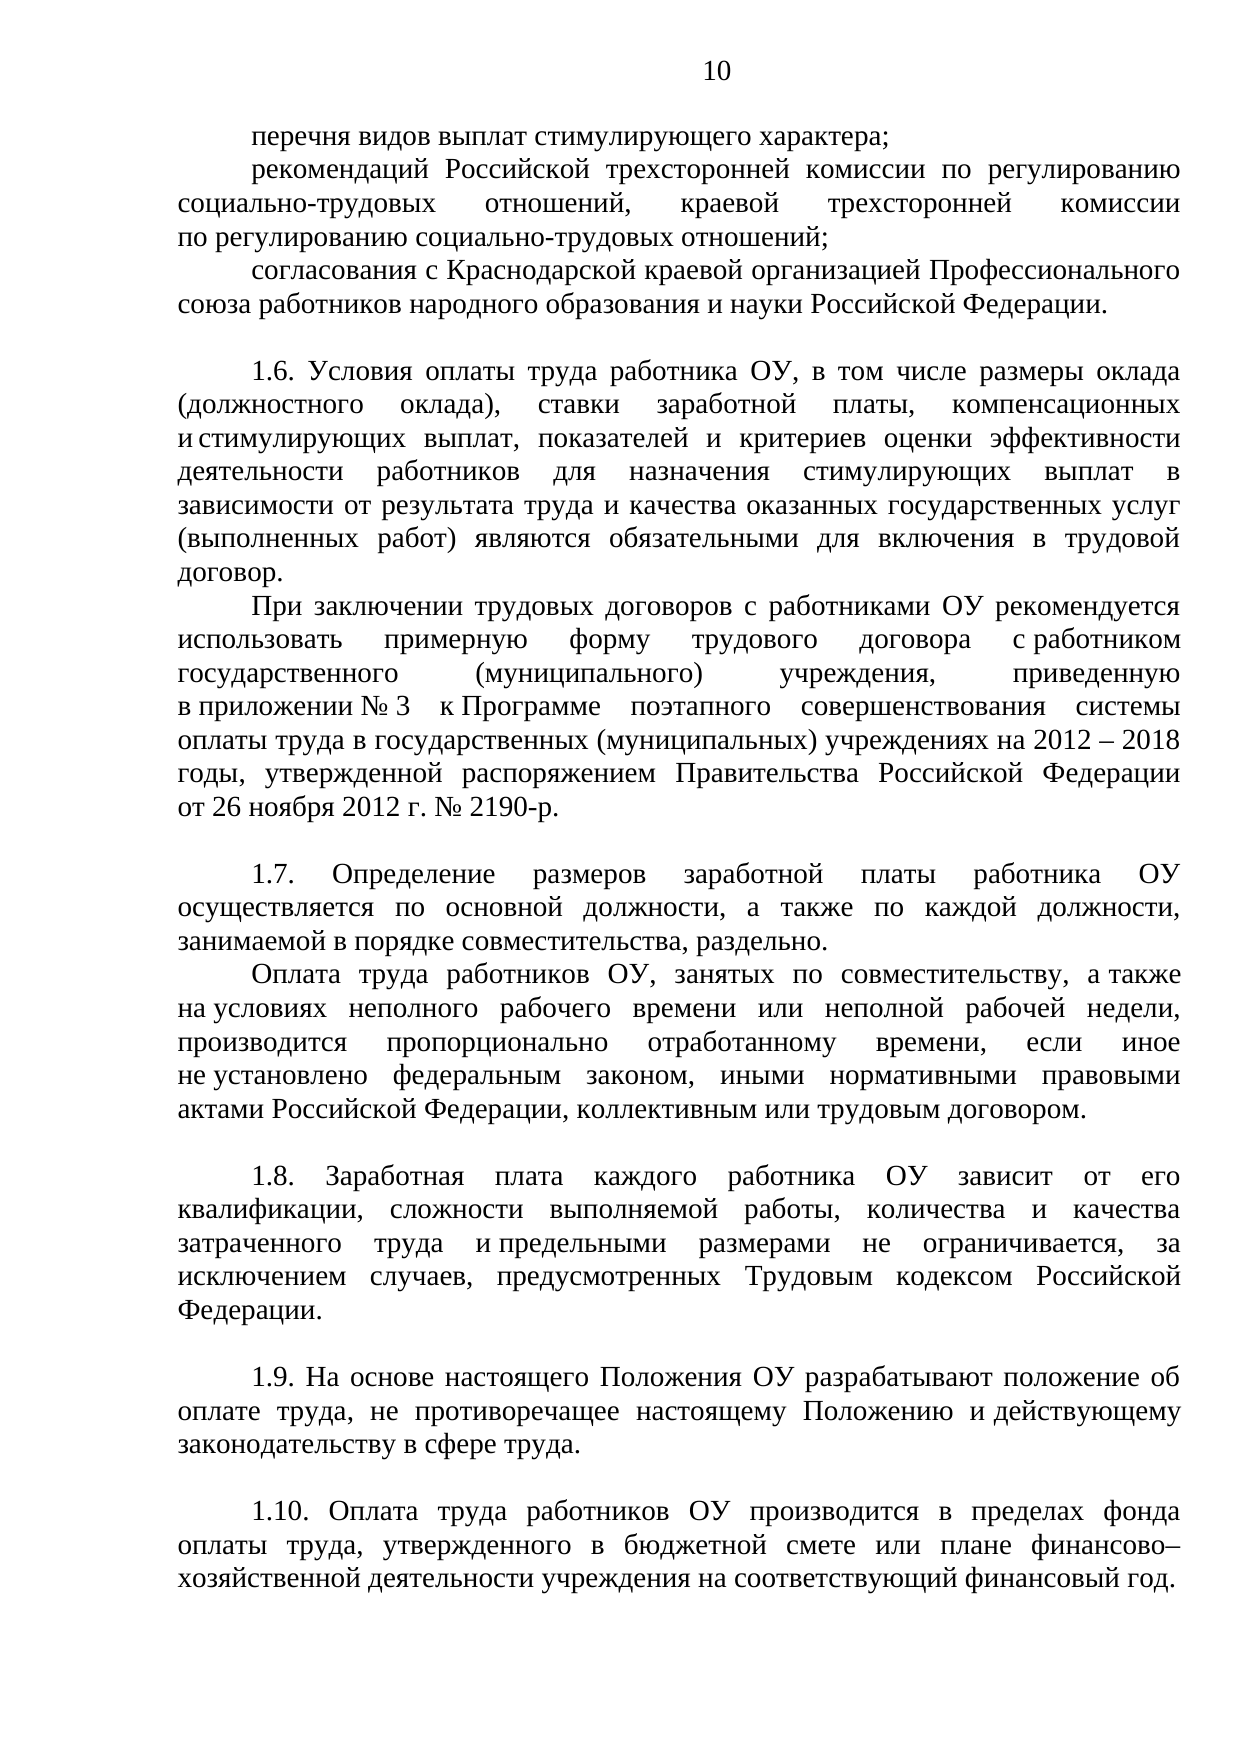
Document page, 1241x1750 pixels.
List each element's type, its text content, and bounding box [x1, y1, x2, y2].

text Оплата труда работников ОУ, занятых по совместительству, а также на условиях неполного рабочего времени или неполной рабочей недели, производится пропорционально отработанному времени, если иное не установлено федеральным законом, иными нормативными правовыми актами Российской Федерации, коллективным или трудовым договором. [177, 957, 1181, 1124]
text При заключении трудовых договоров с работниками ОУ рекомендуется использовать примерную форму трудового договора с работником государственного (муниципального) учреждения, приведенную в приложении № 3 к Программе поэтапного совершенствования системы оплаты труда в государственных (муниципальных) учреждениях на 2012 – 2018 годы, утвержденной распоряжением Правительства Российской Федерации от 26 ноября 2012 г. № 2190-р. [177, 588, 1181, 822]
text 1.10. Оплата труда работников ОУ производится в пределах фонда оплаты труда, утвержденного в бюджетной смете или плане финансово–хозяйственной деятельности учреждения на соответствующий финансовый год. [177, 1493, 1181, 1594]
text рекомендаций Российской трехсторонней комиссии по регулированию социально-трудовых отношений, краевой трехсторонней комиссии по регулированию социально-трудовых отношений; [177, 152, 1181, 252]
text 1.7. Определение размеров заработной платы работника ОУ осуществляется по основной должности, а также по каждой должности, занимаемой в порядке совместительства, раздельно. [177, 856, 1181, 957]
text 1.6. Условия оплаты труда работника ОУ, в том числе размеры оклада (должностного оклада), ставки заработной платы, компенсационных и стимулирующих выплат, показателей и критериев оценки эффективности деятельности работников для назначения стимулирующих выплат в зависимости от результата труда и качества оказанных государственных услуг (выполненных работ) являются обязательными для включения в трудовой договор. [177, 353, 1181, 588]
text перечня видов выплат стимулирующего характера; [177, 118, 1181, 152]
text согласования с Краснодарской краевой организацией Профессионального союза работников народного образования и науки Российской Федерации. [177, 252, 1181, 319]
text 1.8. Заработная плата каждого работника ОУ зависит от его квалификации, сложности выполняемой работы, количества и качества затраченного труда и предельными размерами не ограничивается, за исключением случаев, предусмотренных Трудовым кодексом Российской Федерации. [177, 1158, 1181, 1326]
text 1.9. На основе настоящего Положения ОУ разрабатывают положение об оплате труда, не противоречащее настоящему Положению и действующему законодательству в сфере труда. [177, 1359, 1181, 1460]
